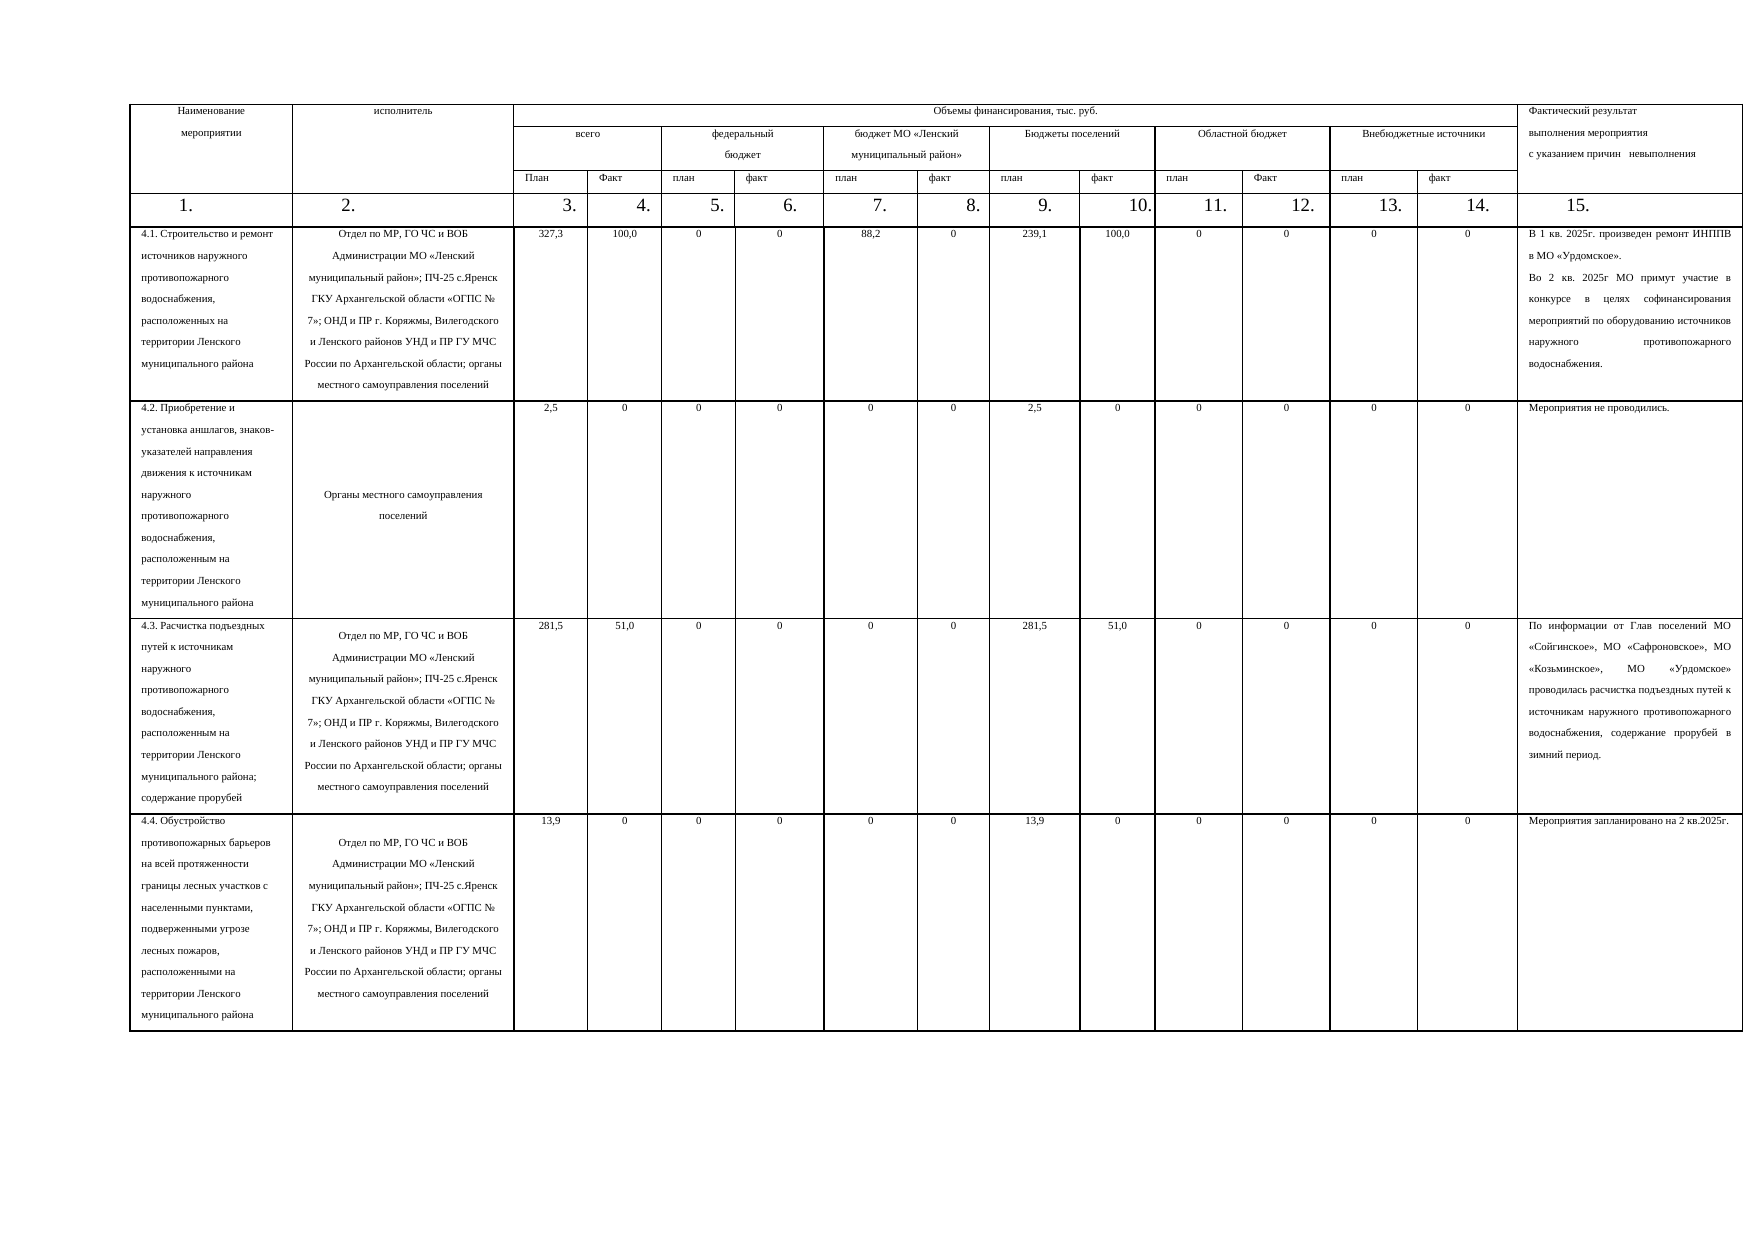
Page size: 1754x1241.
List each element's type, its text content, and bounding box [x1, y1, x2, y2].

table_cell Органы местного самоуправления поселений [293, 402, 513, 617]
table_cell Внебюджетные источники [1331, 127, 1517, 170]
table_cell [735, 194, 823, 226]
table_cell 0 [1331, 402, 1417, 617]
table_cell Факт [588, 171, 661, 193]
table_cell 4.4. Обустройство противопожарных барьеров на всей протяженности границы лесных участков с населенными пунктами, подверженными угрозе лесных пожаров, расположенными на территории Ленского муниципального района [131, 815, 292, 1030]
table_cell План [514, 171, 587, 193]
table_cell 0 [1331, 228, 1417, 400]
table_header Фактический результат выполнения мероприятия с указанием причин невыполнения [1518, 105, 1742, 193]
table_cell [1518, 194, 1742, 226]
table_cell 0 [918, 815, 989, 1030]
table_cell [1331, 194, 1417, 226]
table_cell 0 [588, 815, 661, 1030]
table_cell 0 [825, 619, 917, 813]
table_cell 51,0 [588, 619, 661, 813]
table_cell Бюджеты поселений [990, 127, 1154, 170]
table_cell [1418, 194, 1517, 226]
table_cell 281,5 [990, 619, 1079, 813]
table_cell [1156, 194, 1242, 226]
table_cell 88,2 [825, 228, 917, 400]
table_cell 0 [1081, 402, 1154, 617]
table_cell [588, 194, 661, 226]
table_cell 0 [1156, 402, 1242, 617]
table_cell [1243, 194, 1329, 226]
table_cell 327,3 [515, 228, 587, 400]
table_cell [131, 194, 292, 226]
table_cell 0 [1243, 402, 1329, 617]
table_cell 0 [825, 815, 917, 1030]
table_cell 0 [1156, 815, 1242, 1030]
table_cell факт [735, 171, 823, 193]
table_cell факт [1080, 171, 1154, 193]
table_cell 0 [1418, 402, 1517, 617]
table_cell 0 [918, 619, 989, 813]
table_cell 0 [588, 402, 661, 617]
table_cell всего [514, 127, 661, 170]
table_cell 13,9 [990, 815, 1079, 1030]
table_cell 0 [1331, 619, 1417, 813]
table_header Объемы финансирования, тыс. руб. [514, 105, 1517, 126]
table_cell 0 [1081, 815, 1154, 1030]
table_cell план [662, 171, 734, 193]
table_cell [662, 194, 734, 226]
table_header Наименование мероприятии [131, 105, 292, 193]
table_cell По информации от Глав поселений МО «Сойгинское», МО «Сафроновское», МО «Козьминское», МО «Урдомское» проводилась расчистка подъездных путей к источникам наружного противопожарного водоснабжения, содержание прорубей в зимний период. [1518, 619, 1742, 813]
table_cell [293, 194, 513, 226]
table_cell 0 [736, 228, 823, 400]
table_cell Отдел по МР, ГО ЧС и ВОБ Администрации МО «Ленский муниципальный район»; ПЧ-25 с.Яренск ГКУ Архангельской области «ОГПС № 7»; ОНД и ПР г. Коряжмы, Вилегодского и Ленского районов УНД и ПР ГУ МЧС России по Архангельской области; органы местного самоуправления поселений [293, 619, 513, 813]
table_cell 100,0 [1081, 228, 1154, 400]
table_cell план [824, 171, 917, 193]
table_cell Мероприятия запланировано на 2 кв.2025г. [1518, 815, 1742, 1030]
table_cell 4.2. Приобретение и установка аншлагов, знаков-указателей направления движения к источникам наружного противопожарного водоснабжения, расположенным на территории Ленского муниципального района [131, 402, 292, 617]
table_cell 0 [1243, 815, 1329, 1030]
table_cell 0 [1243, 619, 1329, 813]
table_cell 0 [736, 815, 823, 1030]
table_cell В 1 кв. 2025г. произведен ремонт ИНППВ в МО «Урдомское». Во 2 кв. 2025г МО примут участие в конкурсе в целях софинансирования мероприятий по оборудованию источников наружного противопожарного водоснабжения. [1518, 228, 1742, 400]
table_cell 0 [1418, 228, 1517, 400]
table_cell 0 [825, 402, 917, 617]
table_cell факт [1418, 171, 1517, 193]
table_cell 0 [662, 815, 735, 1030]
table_cell Отдел по МР, ГО ЧС и ВОБ Администрации МО «Ленский муниципальный район»; ПЧ-25 с.Яренск ГКУ Архангельской области «ОГПС № 7»; ОНД и ПР г. Коряжмы, Вилегодского и Ленского районов УНД и ПР ГУ МЧС России по Архангельской области; органы местного самоуправления поселений [293, 815, 513, 1030]
table_header исполнитель [293, 105, 513, 193]
table_cell 4.3. Расчистка подъездных путей к источникам наружного противопожарного водоснабжения, расположенным на территории Ленского муниципального района; содержание прорубей [131, 619, 292, 813]
table_cell факт [918, 171, 989, 193]
table_cell Областной бюджет [1156, 127, 1329, 170]
table_cell 0 [1243, 228, 1329, 400]
table_cell 239,1 [990, 228, 1079, 400]
table_cell бюджет МО «Ленский муниципальный район» [824, 127, 989, 170]
table_cell план [1331, 171, 1417, 193]
table_cell 0 [1418, 815, 1517, 1030]
table_cell 2,5 [990, 402, 1079, 617]
table_cell 0 [662, 402, 735, 617]
table_cell 13,9 [515, 815, 587, 1030]
table_cell 51,0 [1081, 619, 1154, 813]
table_cell 100,0 [588, 228, 661, 400]
table_cell 281,5 [515, 619, 587, 813]
table_cell 4.1. Строительство и ремонт источников наружного противопожарного водоснабжения, расположенных на территории Ленского муниципального района [131, 228, 292, 400]
table_cell план [1156, 171, 1242, 193]
table_cell 0 [918, 402, 989, 617]
table_cell 2,5 [515, 402, 587, 617]
table_cell [918, 194, 989, 226]
table_cell Отдел по МР, ГО ЧС и ВОБ Администрации МО «Ленский муниципальный район»; ПЧ-25 с.Яренск ГКУ Архангельской области «ОГПС № 7»; ОНД и ПР г. Коряжмы, Вилегодского и Ленского районов УНД и ПР ГУ МЧС России по Архангельской области; органы местного самоуправления поселений [293, 228, 513, 400]
table_cell 0 [736, 619, 823, 813]
table_cell [990, 194, 1079, 226]
table_cell 0 [662, 619, 735, 813]
table_cell [514, 194, 587, 226]
table_cell 0 [918, 228, 989, 400]
table_cell 0 [1331, 815, 1417, 1030]
table_cell [824, 194, 917, 226]
table_cell 0 [1156, 619, 1242, 813]
table_cell 0 [1418, 619, 1517, 813]
table_cell план [990, 171, 1079, 193]
table_cell [1080, 194, 1154, 226]
table_cell Мероприятия не проводились. [1518, 402, 1742, 617]
table_cell федеральный бюджет [662, 127, 823, 170]
table_cell Факт [1243, 171, 1329, 193]
table_cell 0 [662, 228, 735, 400]
table_cell 0 [1156, 228, 1242, 400]
table_cell 0 [736, 402, 823, 617]
